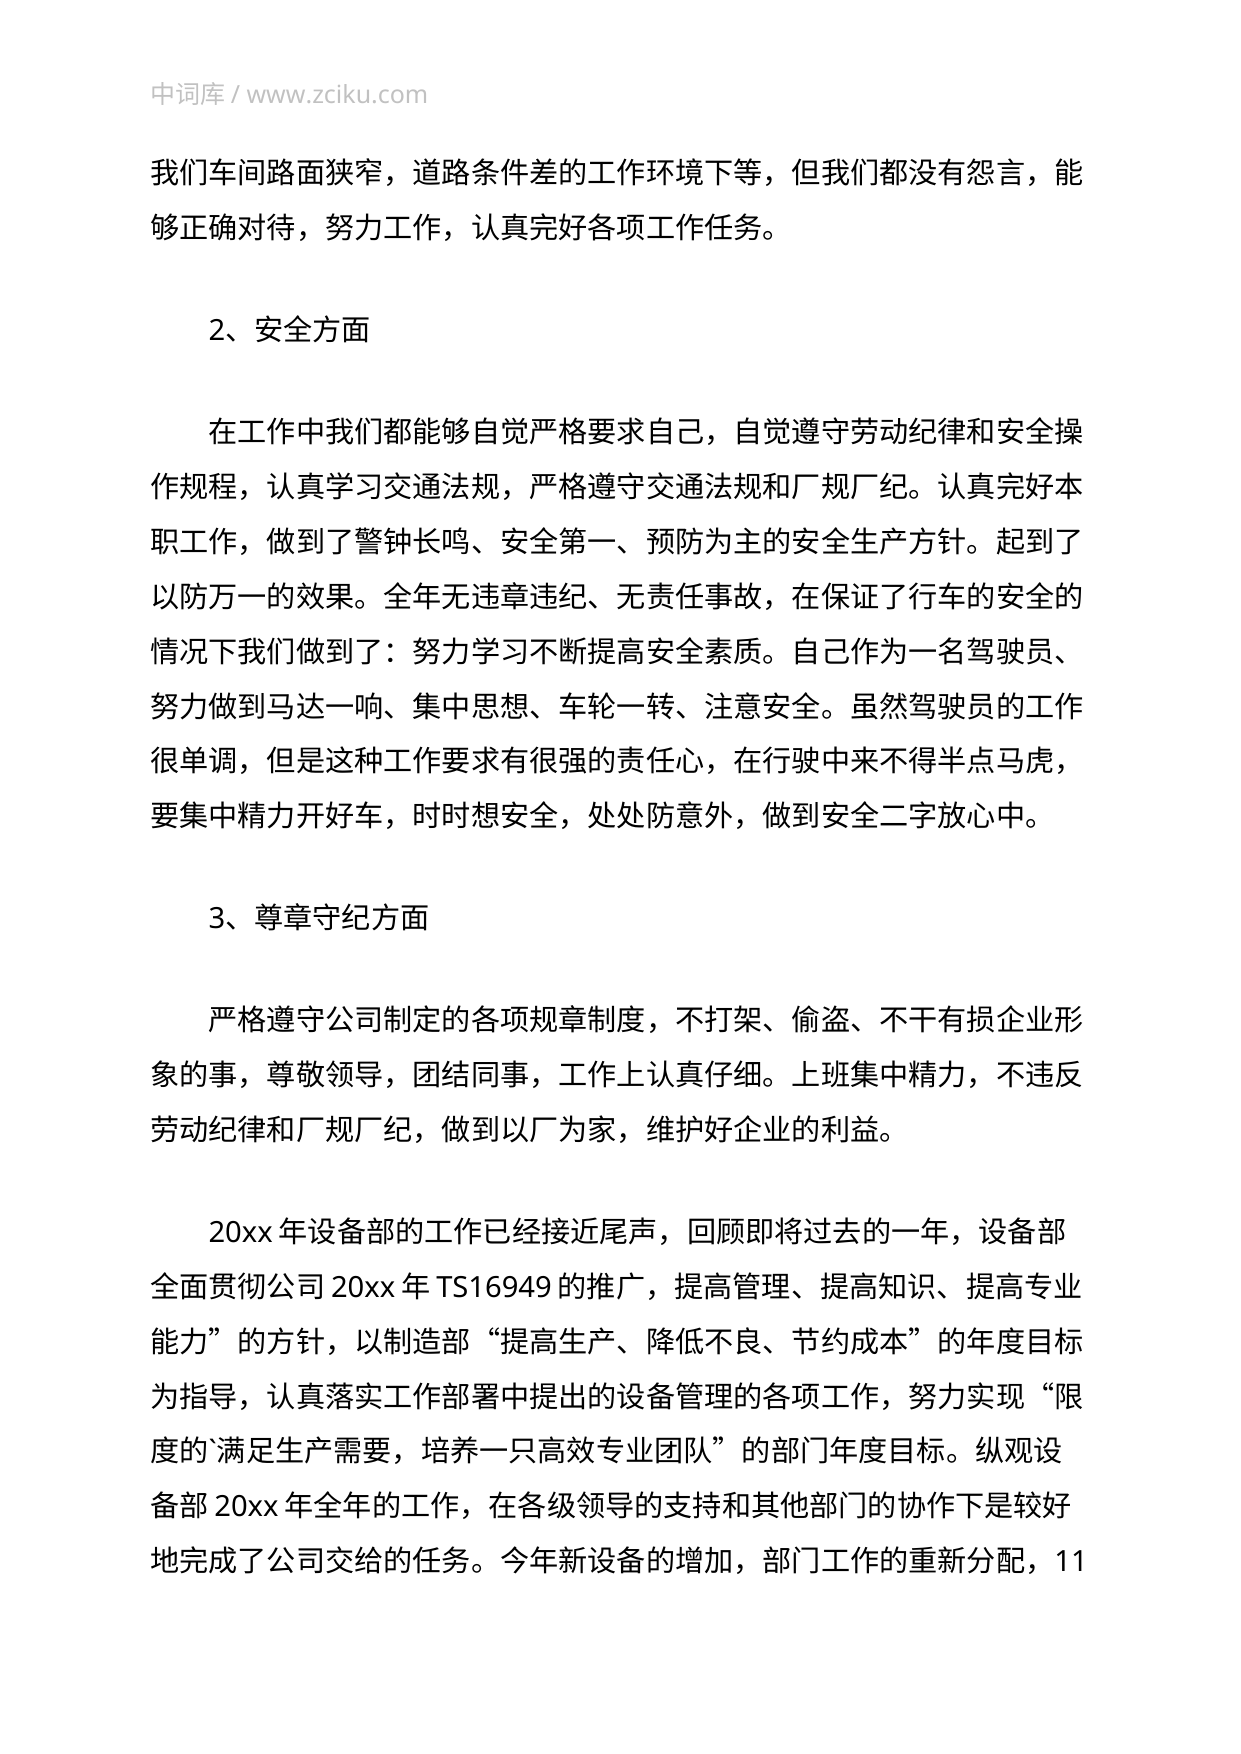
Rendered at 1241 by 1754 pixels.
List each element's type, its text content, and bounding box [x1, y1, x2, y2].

text 3、尊章守纪方面 [150, 895, 1090, 937]
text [150, 150, 1090, 247]
text 在工作中我们都能够自觉严格要求自己，自觉遵守劳动纪律和安全操作规程，认真学习交通法规，严格遵守交通法规和厂规厂纪。认真完好本职工作，做到了警钟长鸣、安全第一、预防为主的安全生产方针。起到了以防万一的效果。全年无违章违纪、无责任事故，在保证了行车的安全的情况下我们做到了：努力学习不断提高安全素质。自己作为一名驾驶员、努力做到马达一响、集中思想、车轮一转、注意安全。虽然驾驶员的工作很单调，但是这种工作要求有很强的责任心，在行驶中来不得半点马虎，要集中精力开好车，时时想安全，处处防意外，做到安全二字放心中。 [150, 409, 1090, 835]
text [150, 1208, 1090, 1580]
text 严格遵守公司制定的各项规章制度，不打架、偷盗、不干有损企业形象的事，尊敬领导，团结同事，工作上认真仔细。上班集中精力，不违反劳动纪律和厂规厂纪，做到以厂为家，维护好企业的利益。 [150, 997, 1090, 1149]
text 2、安全方面 [150, 307, 1090, 349]
